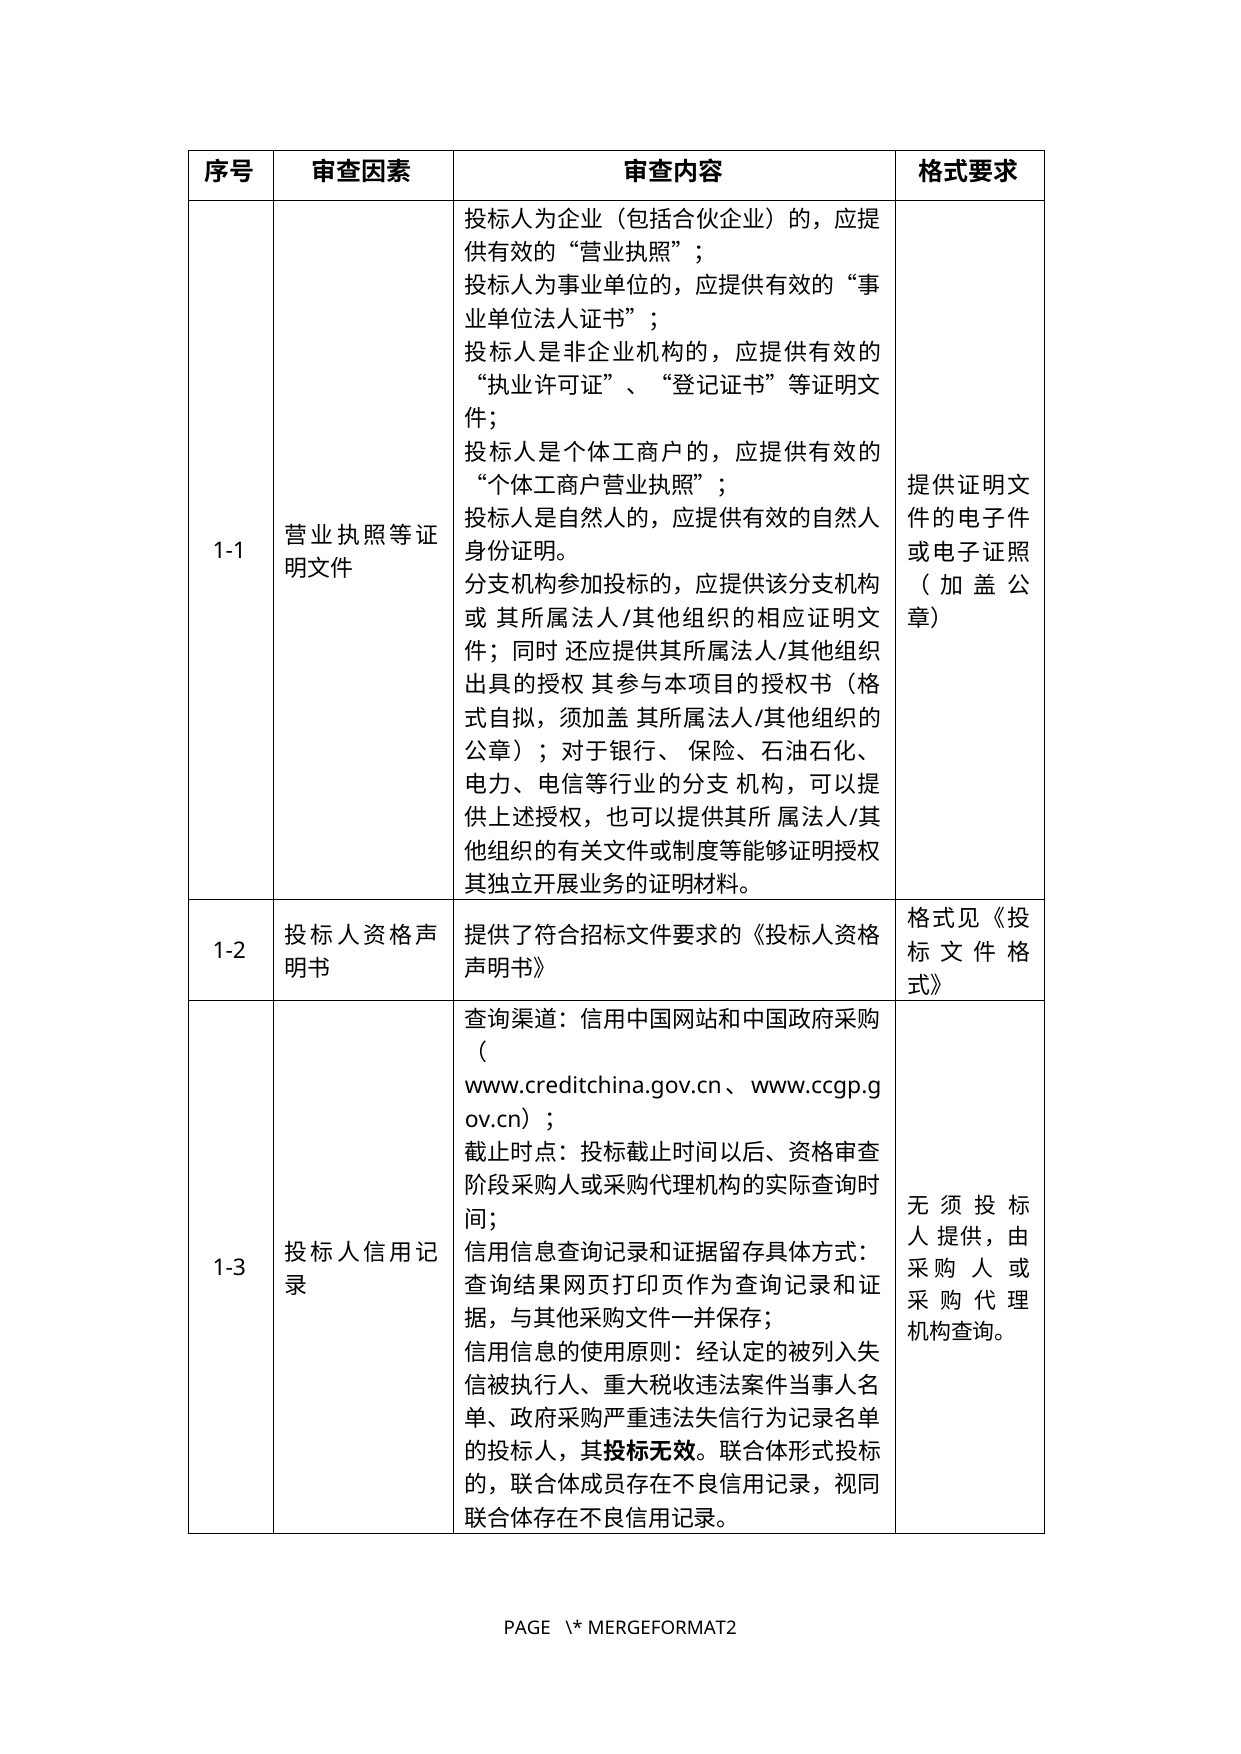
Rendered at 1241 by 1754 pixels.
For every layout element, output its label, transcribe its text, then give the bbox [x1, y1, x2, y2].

table_header 格式要求 [896, 151, 1044, 200]
table_header 审查因素 [274, 151, 453, 200]
table_cell 格式见《投标文件格式》 [896, 900, 1044, 1000]
table_cell 1-1 [189, 201, 273, 899]
table_header 审查内容 [454, 151, 895, 200]
table_cell 提供了符合招标文件要求的《投标人资格声明书》 [454, 900, 895, 1000]
table_cell 营业执照等证明文件 [274, 201, 453, 899]
table_cell 投标人资格声明书 [274, 900, 453, 1000]
table_cell 1-2 [189, 900, 273, 1000]
table_cell 1-3 [189, 1001, 273, 1533]
table_cell 查询渠道：信用中国网站和中国政府采购（www.creditchina.gov.cn、www.ccgp.gov.cn）； 截止时点：投标截止时间以后、资格审查阶段采购人或采购代理机构的实际查询时间； 信用信息查询记录和证据留存具体方式：查询结果网页打印页作为查询记录和证据，与其他采购文件一并保存； 信用信息的使用原则：经认定的被列入失信被执行人、重大税收违法案件当事人名单、政府采购严重违法失信行为记录名单的投标人，其投标无效。联合体形式投标的，联合体成员存在不良信用记录，视同联合体存在不良信用记录。 [454, 1001, 895, 1533]
table_cell 提供证明文件的电子件或电子证照（加盖公章） [896, 201, 1044, 899]
table_header 序号 [189, 151, 273, 200]
table_cell 投标人信用记录 [274, 1001, 453, 1533]
table_cell 无 须 投 标 人 提供，由采购 人 或 采 购 代 理机构查询。 [896, 1001, 1044, 1533]
table_cell 投标人为企业（包括合伙企业）的，应提供有效的“营业执照”； 投标人为事业单位的，应提供有效的“事业单位法人证书”； 投标人是非企业机构的，应提供有效的“执业许可证”、“登记证书”等证明文件； 投标人是个体工商户的，应提供有效的“个体工商户营业执照”； 投标人是自然人的，应提供有效的自然人身份证明。 分支机构参加投标的，应提供该分支机构或 其所属法人/其他组织的相应证明文件；同时 还应提供其所属法人/其他组织出具的授权 其参与本项目的授权书（格式自拟，须加盖 其所属法人/其他组织的公章）；对于银行、 保险、石油石化、电力、电信等行业的分支 机构，可以提供上述授权，也可以提供其所 属法人/其他组织的有关文件或制度等能够证明授权其独立开展业务的证明材料。 [454, 201, 895, 899]
